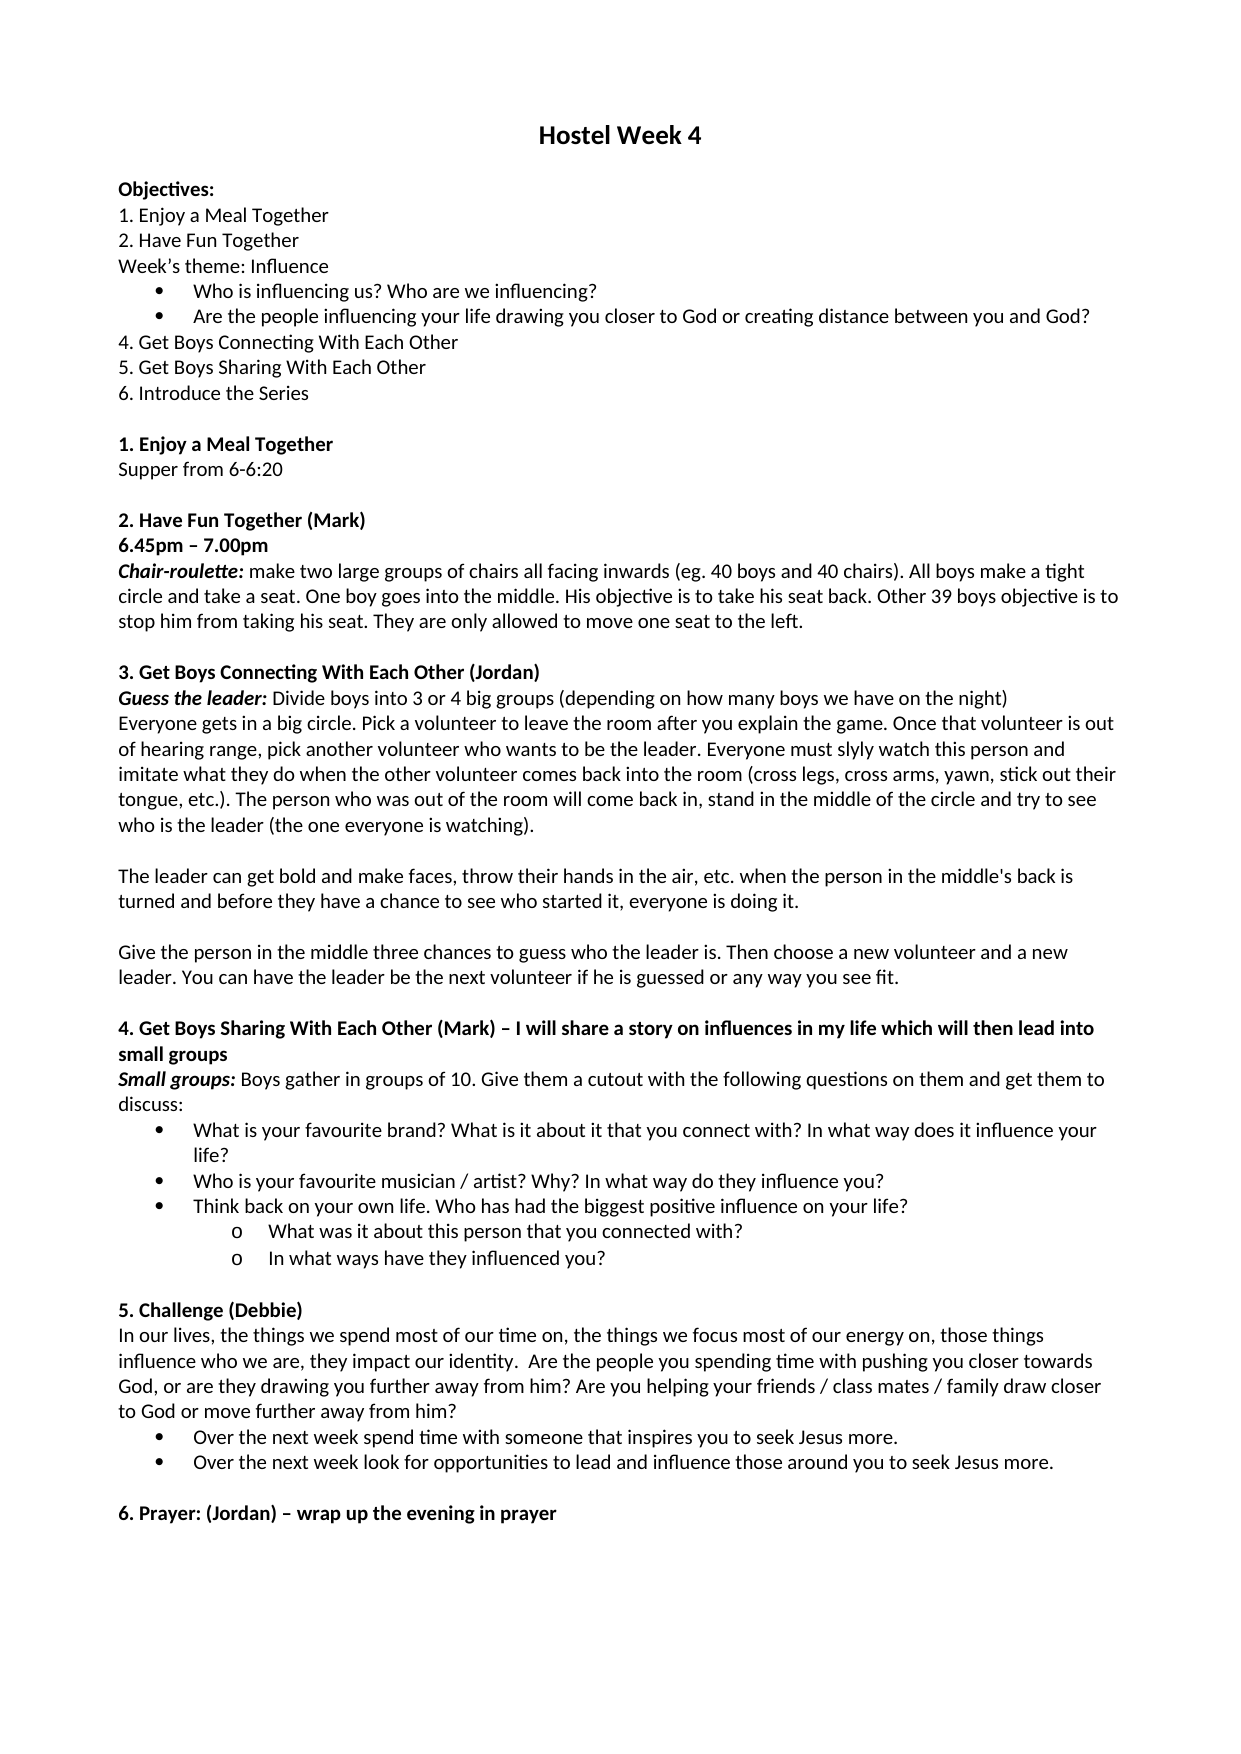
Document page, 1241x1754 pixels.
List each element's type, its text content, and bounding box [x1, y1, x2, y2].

text Small groups: Boys gather in groups of 10. Give them a cutout with the following questions on them and get them to discuss: [118, 1066, 1122, 1117]
list What was it about this person that you connected with? [231, 1219, 1122, 1245]
text 4. Get Boys Connecting With Each Other [118, 329, 1122, 354]
list Over the next week look for opportunities to lead and influence those around you to seek Jesus more. [156, 1449, 1122, 1475]
text 5. Challenge (Debbie) [118, 1297, 1122, 1322]
list Are the people influencing your life drawing you closer to God or creating distance between you and God? [156, 304, 1122, 329]
text 6. Introduce the Series [118, 380, 1122, 405]
text In our lives, the things we spend most of our time on, the things we focus most of our energy on, those things influence who we are, they impact our identity. Are the people you spending time with pushing you closer towards God, or are they drawing you further away from him? Are you helping your friends / class mates / family draw closer to God or move further away from him? [118, 1322, 1122, 1424]
text 5. Get Boys Sharing With Each Other [118, 354, 1122, 380]
text 3. Get Boys Connecting With Each Other (Jordan) [118, 659, 1122, 685]
text 1. Enjoy a Meal Together [118, 202, 1122, 227]
text 2. Have Fun Together (Mark) [118, 507, 1122, 532]
list Over the next week spend time with someone that inspires you to seek Jesus more. [156, 1424, 1122, 1449]
text Guess the leader: Divide boys into 3 or 4 big groups (depending on how many boys we have on the night) [118, 685, 1122, 710]
text 4. Get Boys Sharing With Each Other (Mark) – I will share a story on influences in my life which will then lead into small groups [118, 1015, 1122, 1066]
list Think back on your own life. Who has had the biggest positive influence on your life? [156, 1193, 1122, 1219]
text Supper from 6-6:20 [118, 456, 1122, 482]
text Hostel Week 4 [118, 118, 1122, 151]
text 2. Have Fun Together [118, 227, 1122, 253]
list Who is influencing us? Who are we influencing? [156, 278, 1122, 304]
list What is your favourite brand? What is it about it that you connect with? In what way does it influence your life? [156, 1117, 1122, 1168]
list Who is your favourite musician / artist? Why? In what way do they influence you? [156, 1168, 1122, 1193]
list In what ways have they influenced you? [231, 1245, 1122, 1272]
text Week’s theme: Influence [118, 253, 1122, 278]
text 1. Enjoy a Meal Together [118, 431, 1122, 456]
text Chair-roulette: make two large groups of chairs all facing inwards (eg. 40 boys and 40 chairs). All boys make a tight circle and take a seat. One boy goes into the middle. His objective is to take his seat back. Other 39 boys objective is to stop him from taking his seat. They are only allowed to move one seat to the left. [118, 558, 1122, 634]
text 6.45pm – 7.00pm [118, 532, 1122, 558]
text Objectives: [118, 177, 1122, 202]
text 6. Prayer: (Jordan) – wrap up the evening in prayer [118, 1500, 1122, 1526]
text Everyone gets in a big circle. Pick a volunteer to leave the room after you explain the game. Once that volunteer is out of hearing range, pick another volunteer who wants to be the leader. Everyone must slyly watch this person and imitate what they do when the other volunteer comes back into the room (cross legs, cross arms, yawn, stick out their tongue, etc.). The person who was out of the room will come back in, stand in the middle of the circle and try to see who is the leader (the one everyone is watching). The leader can get bold and make faces, throw their hands in the air, etc. when the person in the middle's back is turned and before they have a chance to see who started it, everyone is doing it. Give the person in the middle three chances to guess who the leader is. Then choose a new volunteer and a new leader. You can have the leader be the next volunteer if he is guessed or any way you see fit. [118, 710, 1122, 990]
